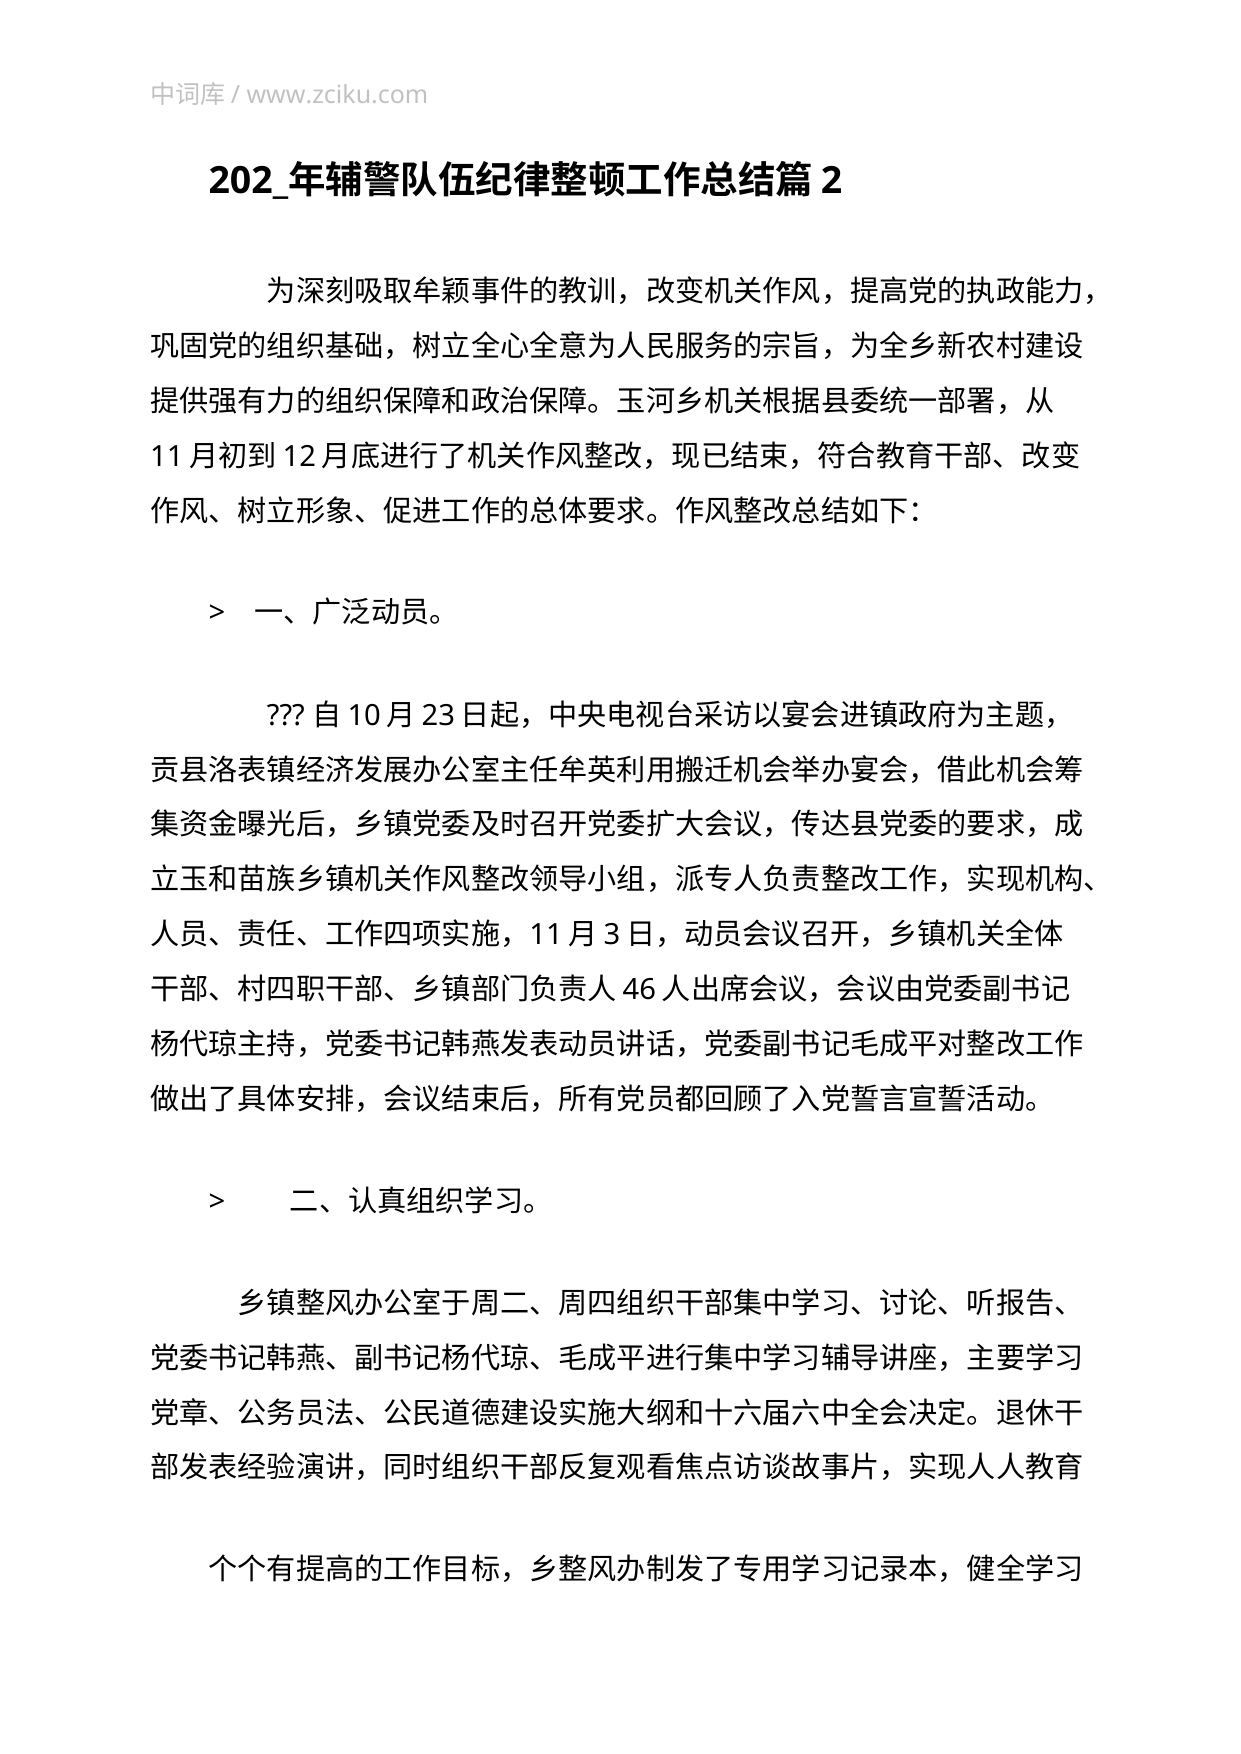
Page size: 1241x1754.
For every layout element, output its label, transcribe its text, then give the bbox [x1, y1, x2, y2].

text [150, 1546, 1090, 1588]
text 202_年辅警队伍纪律整顿工作总结篇2 [150, 150, 1090, 204]
text 为深刻吸取牟颖事件的教训，改变机关作风，提高党的执政能力，巩固党的组织基础，树立全心全意为人民服务的宗旨，为全乡新农村建设提供强有力的组织保障和政治保障。玉河乡机关根据县委统一部署，从11月初到12月底进行了机关作风整改，现已结束，符合教育干部、改变作风、树立形象、促进工作的总体要求。作风整改总结如下： [150, 268, 1090, 529]
text ??? 自10月23日起，中央电视台采访以宴会进镇政府为主题，贡县洛表镇经济发展办公室主任牟英利用搬迁机会举办宴会，借此机会筹集资金曝光后，乡镇党委及时召开党委扩大会议，传达县党委的要求，成立玉和苗族乡镇机关作风整改领导小组，派专人负责整改工作，实现机构、人员、责任、工作四项实施，11月3日，动员会议召开，乡镇机关全体干部、村四职干部、乡镇部门负责人46人出席会议，会议由党委副书记杨代琼主持，党委书记韩燕发表动员讲话，党委副书记毛成平对整改工作做出了具体安排，会议结束后，所有党员都回顾了入党誓言宣誓活动。 [150, 691, 1090, 1118]
text 乡镇整风办公室于周二、周四组织干部集中学习、讨论、听报告、党委书记韩燕、副书记杨代琼、毛成平进行集中学习辅导讲座，主要学习党章、公务员法、公民道德建设实施大纲和十六届六中全会决定。退休干部发表经验演讲，同时组织干部反复观看焦点访谈故事片，实现人人教育 [150, 1279, 1090, 1486]
text > 二、认真组织学习。 [150, 1177, 1090, 1220]
text > 一、广泛动员。 [150, 589, 1090, 631]
